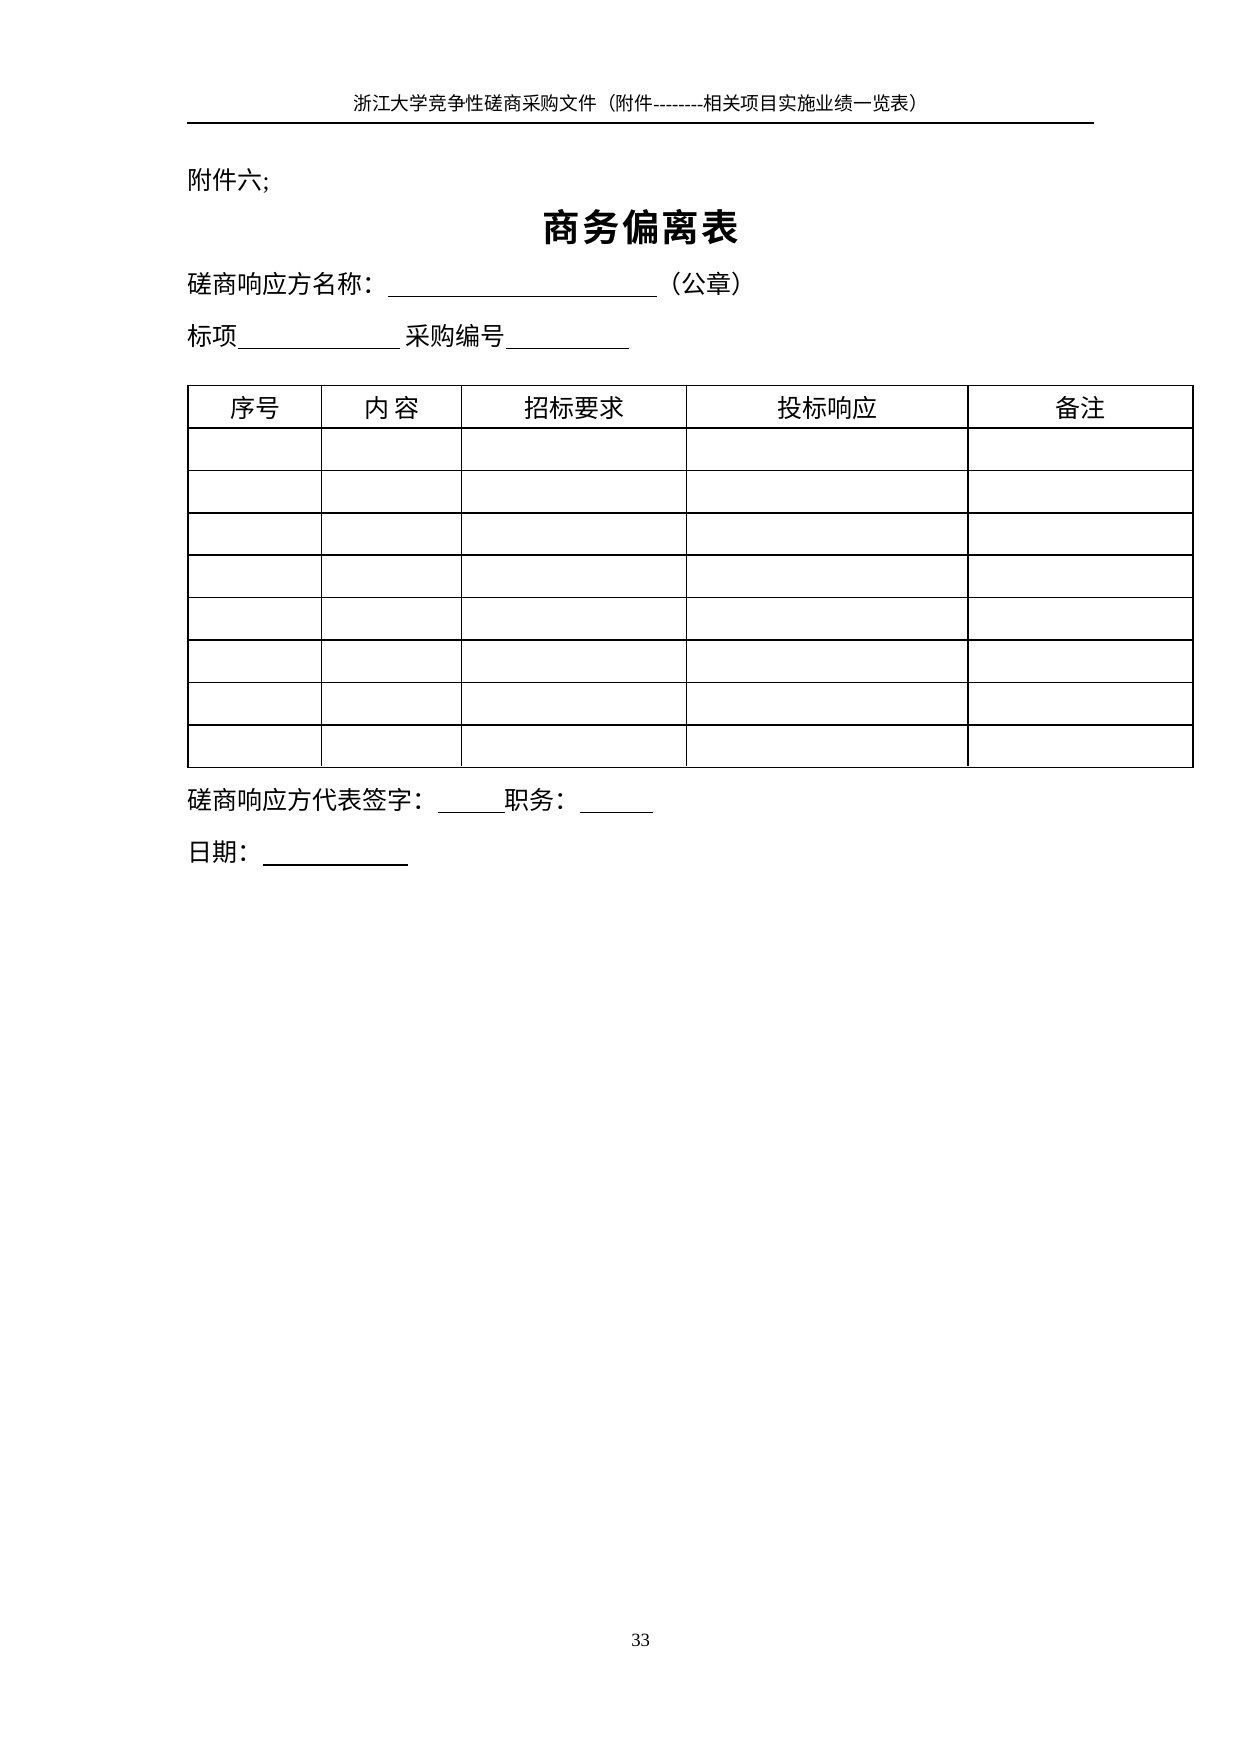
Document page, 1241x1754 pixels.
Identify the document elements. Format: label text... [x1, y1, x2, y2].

table_cell [189, 598, 321, 639]
table_cell [969, 683, 1192, 724]
table_cell [687, 683, 967, 724]
table_cell [322, 683, 461, 724]
table_cell [969, 429, 1192, 469]
table_cell [462, 598, 686, 639]
text 标项 采购编号 [187, 304, 1094, 356]
table_cell [462, 641, 686, 682]
text 磋商响应方代表签字： 职务： [187, 768, 1094, 820]
text 磋商响应方名称： （公章） [187, 252, 1094, 304]
table_cell [687, 471, 967, 512]
text 日期： [187, 820, 1094, 872]
table_header 招标要求 [462, 386, 686, 427]
table_cell [462, 471, 686, 512]
table_cell [969, 726, 1192, 766]
table_cell [189, 471, 321, 512]
table_header 内 容 [322, 386, 461, 427]
text 商务偏离表 [187, 200, 1094, 252]
table_cell [969, 514, 1192, 554]
table_cell [687, 598, 967, 639]
table_cell [189, 514, 321, 554]
text 附件六; [187, 148, 1094, 200]
table_header 序号 [189, 386, 321, 427]
table_cell [969, 556, 1192, 597]
table_cell [687, 556, 967, 597]
table_cell [969, 641, 1192, 682]
table_cell [189, 726, 321, 766]
table_cell [189, 683, 321, 724]
table_cell [322, 726, 461, 766]
table_cell [322, 641, 461, 682]
table_cell [322, 471, 461, 512]
table_cell [969, 598, 1192, 639]
table_cell [189, 641, 321, 682]
table_cell [462, 429, 686, 469]
table_cell [322, 429, 461, 469]
table_cell [189, 556, 321, 597]
table_cell [322, 514, 461, 554]
table_cell [462, 514, 686, 554]
table_cell [462, 683, 686, 724]
table_cell [462, 556, 686, 597]
table_header 备注 [969, 386, 1192, 427]
table_cell [462, 726, 686, 766]
table_cell [322, 556, 461, 597]
table_cell [969, 471, 1192, 512]
table_cell [322, 598, 461, 639]
table_cell [687, 514, 967, 554]
table_cell [189, 429, 321, 469]
table_cell [687, 429, 967, 469]
table_cell [687, 641, 967, 682]
table_header 投标响应 [687, 386, 967, 427]
table_cell [687, 726, 967, 766]
